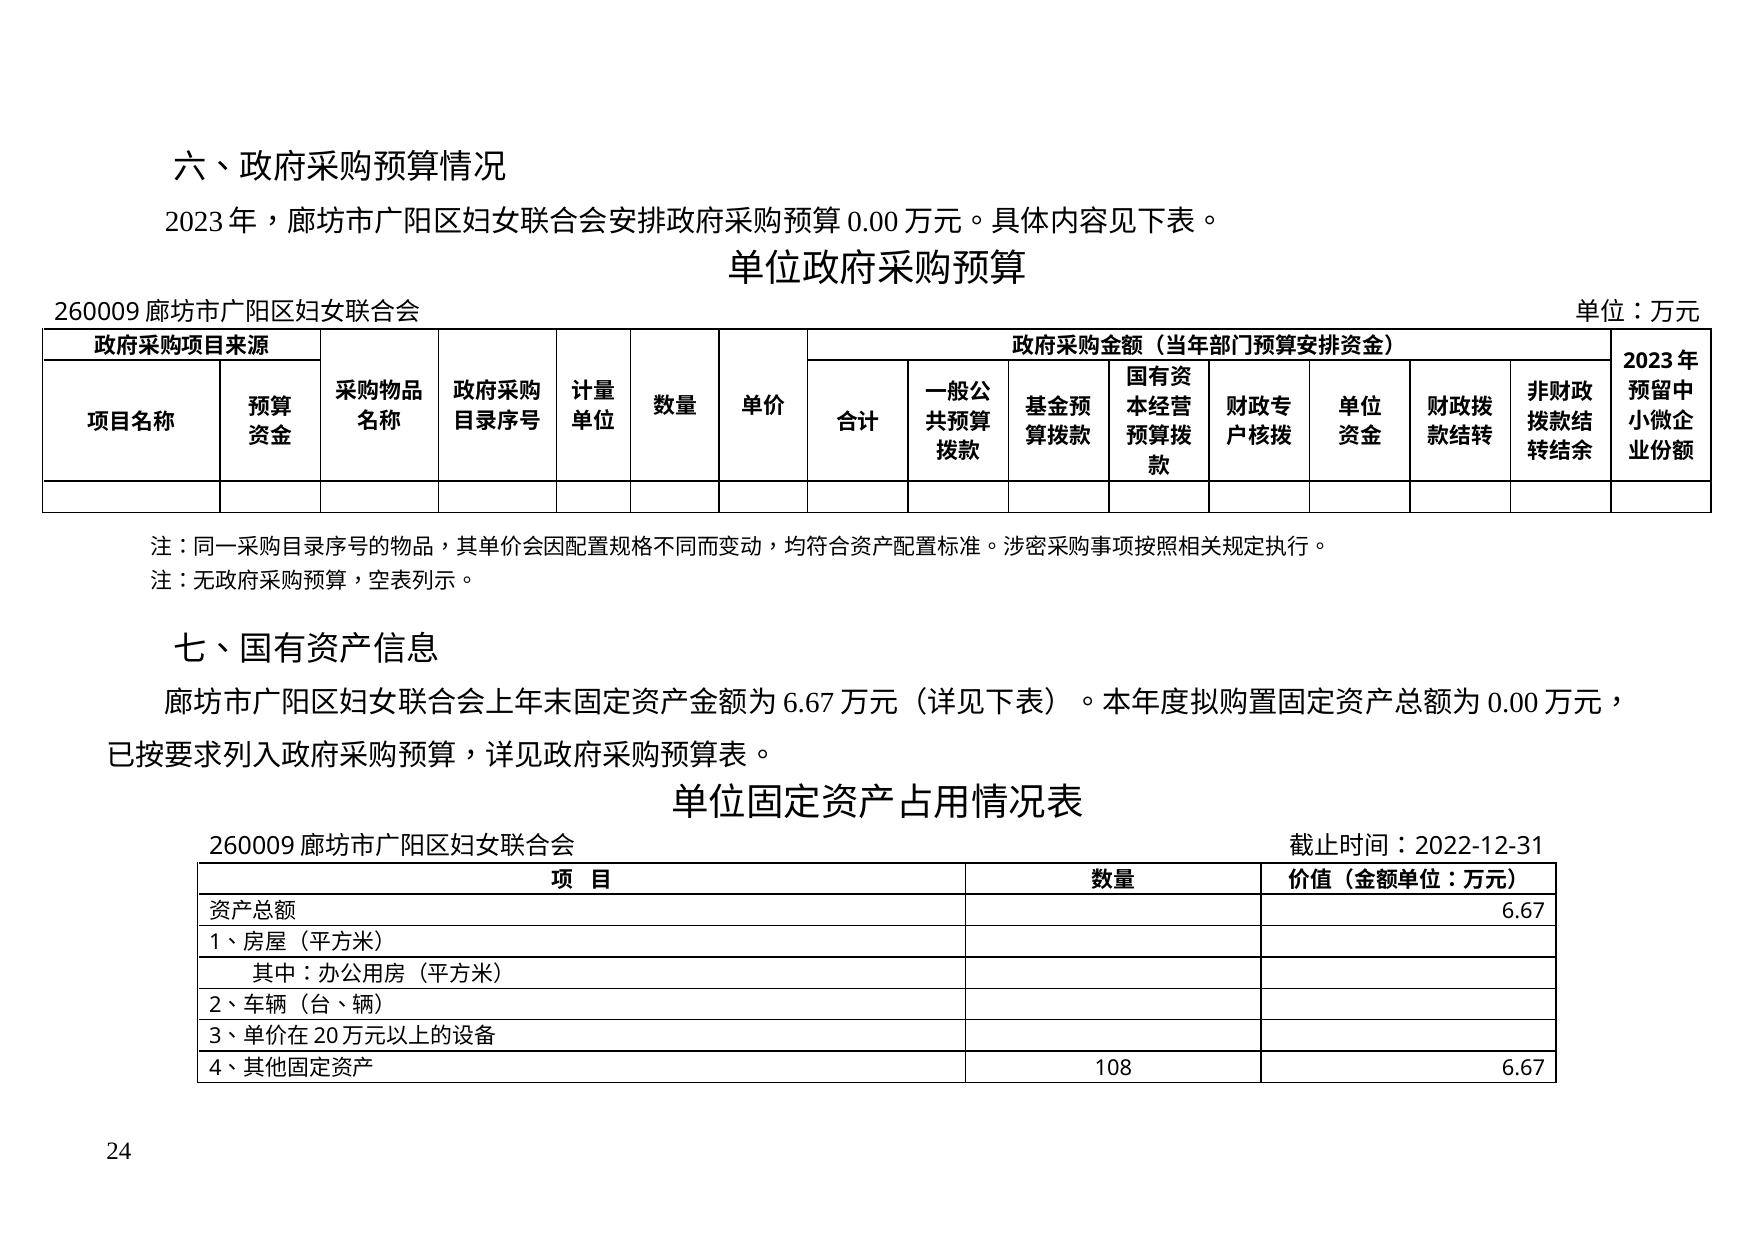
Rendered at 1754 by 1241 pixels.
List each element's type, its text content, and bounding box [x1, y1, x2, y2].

text 2023年，廊坊市广阳区妇女联合会安排政府采购预算0.00万元。具体内容见下表。 [106, 189, 1648, 241]
table_cell 基金预算拨款 [1009, 361, 1108, 480]
table_cell 财政拨 款结转 [1411, 361, 1510, 480]
table_cell 项 目 [198, 863, 965, 893]
table_cell 6.67 [1262, 895, 1555, 925]
table_cell 4、其他固定资产 [198, 1051, 965, 1081]
table_header 单位：万元 [808, 294, 1710, 328]
table_cell 资产总额 [198, 894, 965, 925]
table_cell 一般公共预算拨款 [909, 361, 1008, 480]
table_header 截止时间：2022-12-31 [966, 828, 1555, 862]
table_cell 2、车辆（台、辆） [198, 989, 965, 1019]
table_cell [966, 958, 1260, 987]
table_cell 政府采购目录序号 [439, 330, 556, 480]
table_cell 项目名称 [43, 360, 219, 480]
text 廊坊市广阳区妇女联合会上年末固定资产金额为6.67万元（详见下表）。本年度拟购置固定资产总额为0.00万元，已按要求列入政府采购预算，详见政府采购预算表。 [106, 671, 1648, 775]
table_cell [1511, 482, 1610, 511]
text 注：同一采购目录序号的物品，其单价会因配置规格不同而变动，均符合资产配置标准。涉密采购事项按照相关规定执行。 [106, 513, 1648, 565]
table_cell [631, 482, 718, 511]
table_cell 预算 资金 [221, 361, 320, 480]
table_cell 政府采购项目来源 [43, 329, 320, 359]
table_cell 1、房屋（平方米） [198, 926, 965, 956]
table_cell 政府采购金额（当年部门预算安排资金） [808, 330, 1610, 359]
text 七、国有资产信息 [106, 625, 1648, 670]
table_cell [966, 895, 1260, 925]
text 单位固定资产占用情况表 [106, 775, 1648, 826]
table_cell 6.67 [1262, 1052, 1555, 1081]
table_cell 108 [966, 1052, 1260, 1081]
table_cell [1262, 926, 1555, 956]
table_cell [1411, 482, 1510, 511]
table_cell 财政专户核拨 [1210, 361, 1309, 480]
table_cell [1110, 482, 1208, 511]
table_cell [909, 482, 1008, 511]
table_cell [557, 482, 630, 511]
table_cell 数量 [631, 330, 718, 480]
table_cell 2023年 预留中 小微企 业份额 [1612, 330, 1710, 480]
table_cell 单价 [720, 330, 807, 480]
table_cell 数量 [966, 864, 1260, 893]
table_cell 国有资本经营预算拨款 [1110, 361, 1208, 480]
table_cell 计量 单位 [557, 330, 630, 480]
table_cell 3、单价在20万元以上的设备 [198, 1020, 965, 1050]
table_cell [1612, 482, 1710, 511]
table_cell [1210, 482, 1309, 511]
text 六、政府采购预算情况 [106, 143, 1648, 188]
table_cell 采购物品名称 [321, 330, 438, 480]
table_cell [1262, 1020, 1555, 1050]
table_cell 其中：办公用房（平方米） [198, 957, 965, 987]
table_header 260009廊坊市广阳区妇女联合会 [43, 294, 807, 328]
table_cell [808, 482, 907, 511]
table_cell 单位 资金 [1310, 361, 1409, 480]
table_cell [321, 482, 438, 511]
text 注：无政府采购预算，空表列示。 [106, 565, 1648, 595]
table_cell [221, 482, 320, 511]
table_cell [439, 482, 556, 511]
table_cell [1262, 958, 1555, 987]
table_cell 价值（金额单位：万元） [1262, 864, 1555, 893]
table_cell 合计 [808, 361, 907, 480]
table_cell [1310, 482, 1409, 511]
table_cell [966, 1020, 1260, 1050]
table_cell [1009, 482, 1108, 511]
table_cell [1262, 989, 1555, 1019]
text 单位政府采购预算 [106, 241, 1648, 292]
table_header 260009廊坊市广阳区妇女联合会 [198, 828, 965, 862]
table_cell [43, 481, 219, 511]
table_cell [966, 989, 1260, 1019]
table_cell [966, 926, 1260, 956]
table_cell 非财政 拨款结 转结余 [1511, 361, 1610, 480]
table_cell [720, 482, 807, 511]
